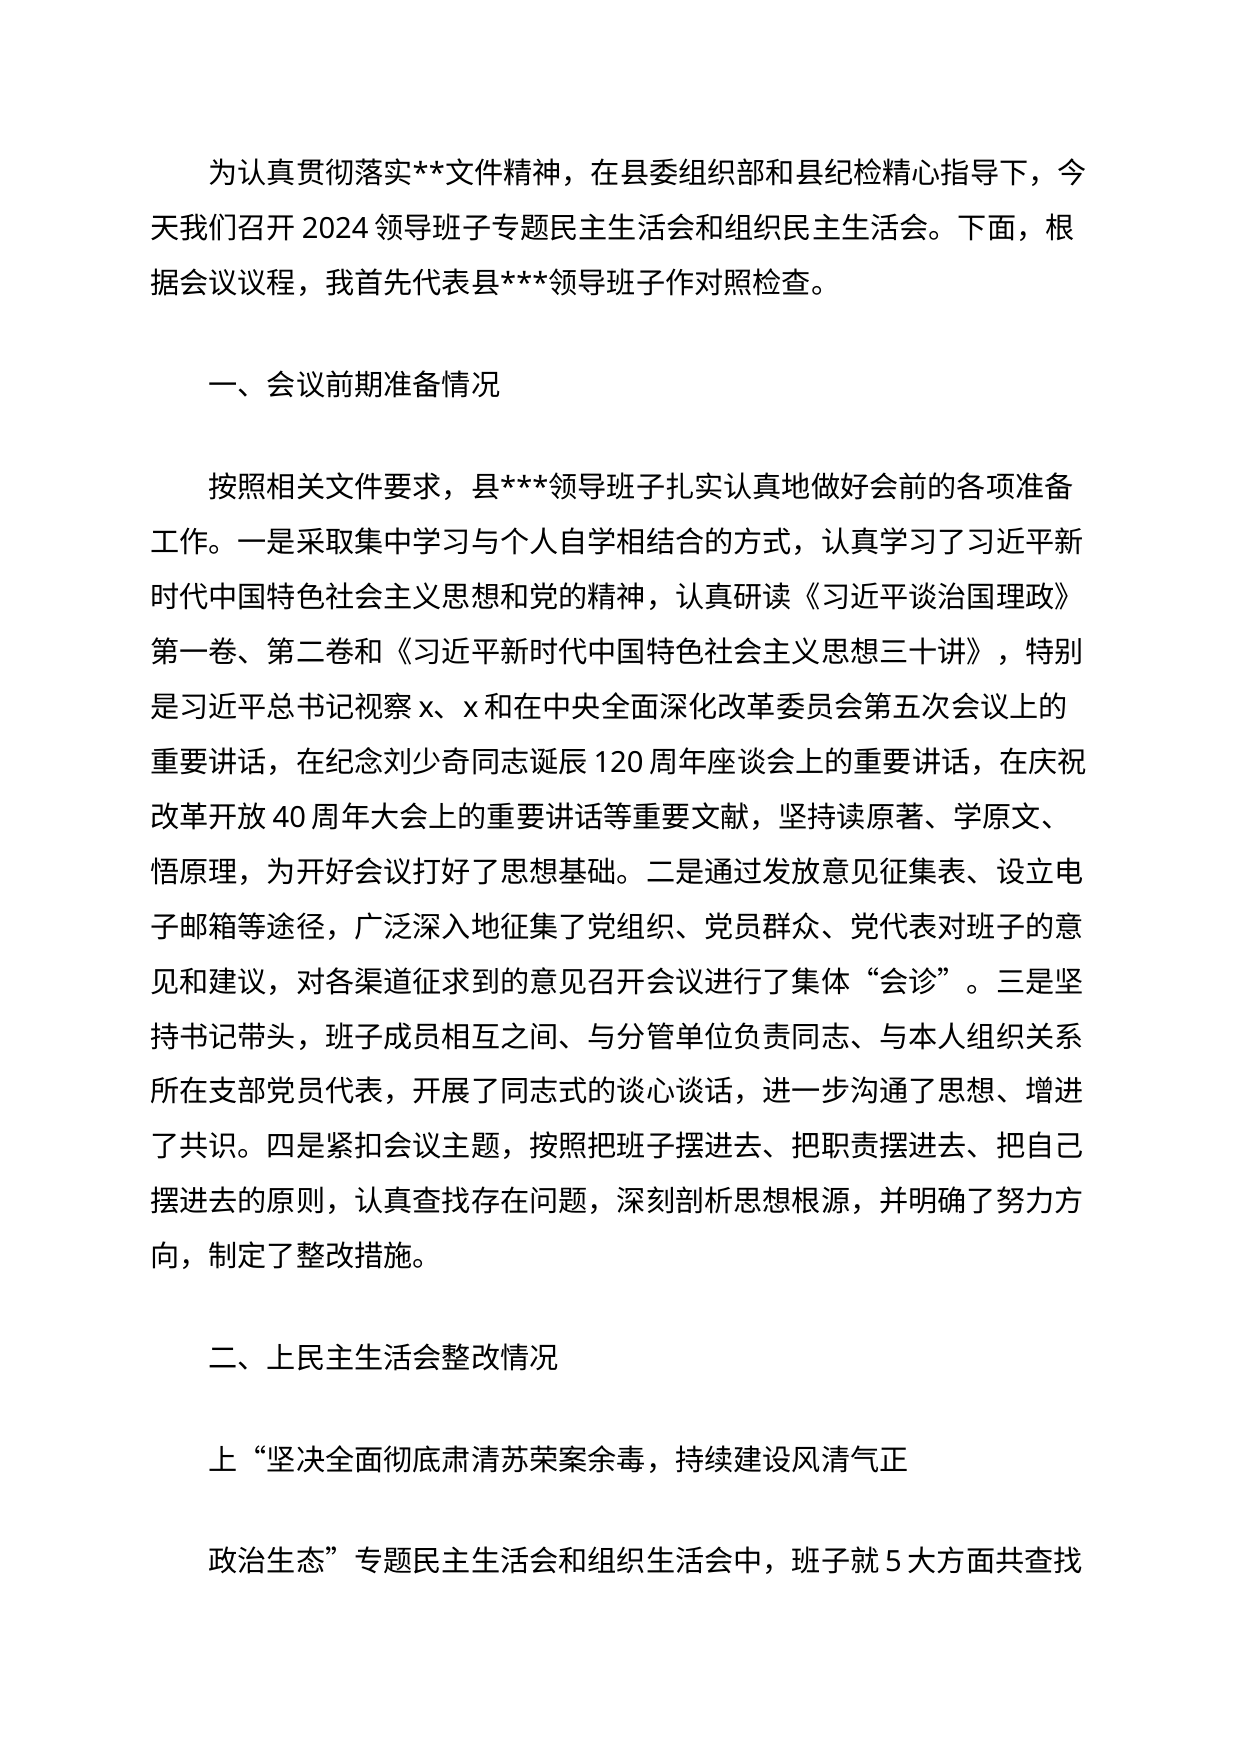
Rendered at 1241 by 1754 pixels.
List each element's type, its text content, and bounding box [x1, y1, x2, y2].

text 一、会议前期准备情况 [150, 362, 1090, 404]
text 二、上民主生活会整改情况 [150, 1334, 1090, 1377]
text 上“坚决全面彻底肃清苏荣案余毒，持续建设风清气正 [150, 1436, 1090, 1478]
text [150, 1538, 1090, 1580]
text 按照相关文件要求，县***领导班子扎实认真地做好会前的各项准备工作。一是采取集中学习与个人自学相结合的方式，认真学习了习近平新时代中国特色社会主义思想和党的精神，认真研读《习近平谈治国理政》第一卷、第二卷和《习近平新时代中国特色社会主义思想三十讲》，特别是习近平总书记视察x、x和在中央全面深化改革委员会第五次会议上的重要讲话，在纪念刘少奇同志诞辰120周年座谈会上的重要讲话，在庆祝改革开放40周年大会上的重要讲话等重要文献，坚持读原著、学原文、悟原理，为开好会议打好了思想基础。二是通过发放意见征集表、设立电子邮箱等途径，广泛深入地征集了党组织、党员群众、党代表对班子的意见和建议，对各渠道征求到的意见召开会议进行了集体“会诊”。三是坚持书记带头，班子成员相互之间、与分管单位负责同志、与本人组织关系所在支部党员代表，开展了同志式的谈心谈话，进一步沟通了思想、增进了共识。四是紧扣会议主题，按照把班子摆进去、把职责摆进去、把自己摆进去的原则，认真查找存在问题，深刻剖析思想根源，并明确了努力方向，制定了整改措施。 [150, 464, 1090, 1275]
text 为认真贯彻落实**文件精神，在县委组织部和县纪检精心指导下，今天我们召开2024领导班子专题民主生活会和组织民主生活会。下面，根据会议议程，我首先代表县***领导班子作对照检查。 [150, 150, 1090, 302]
